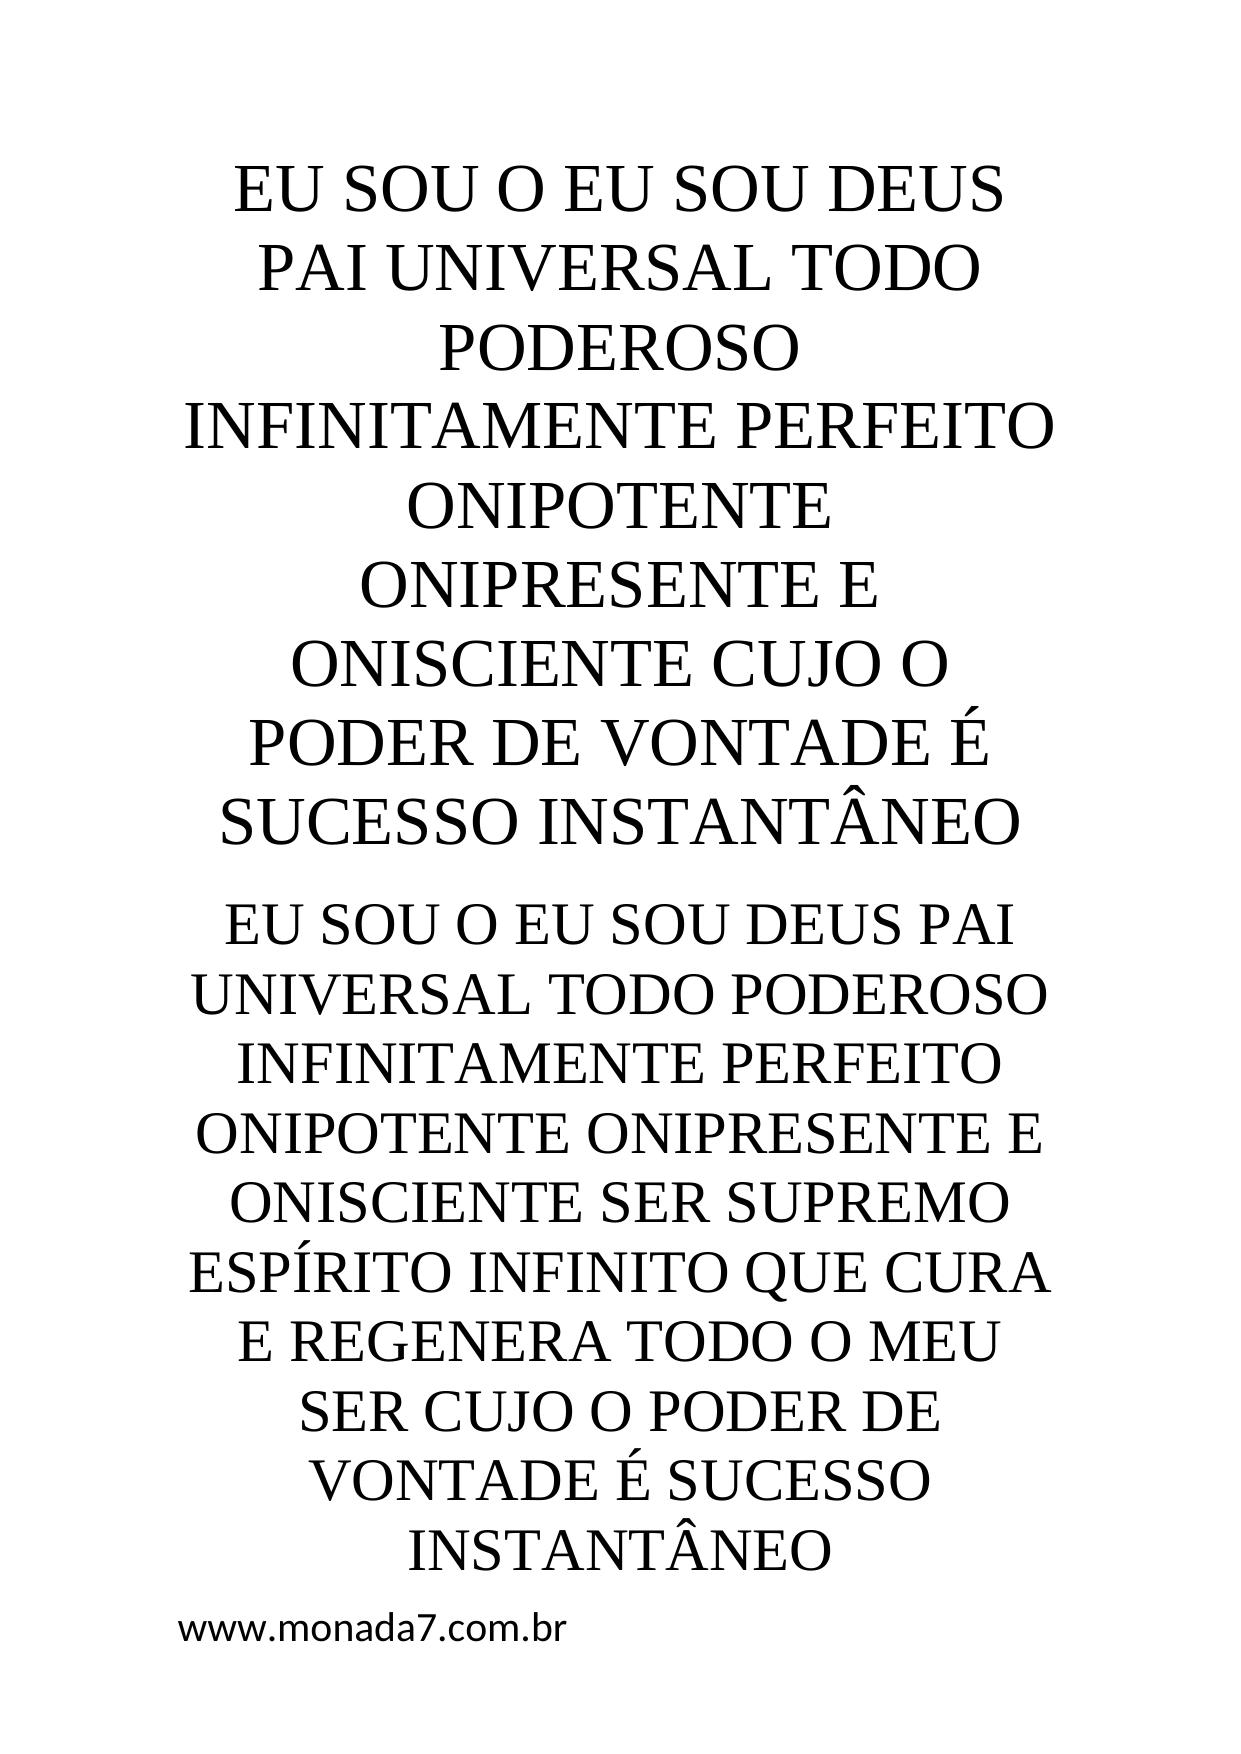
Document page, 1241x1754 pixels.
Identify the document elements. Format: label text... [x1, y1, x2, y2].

text EU SOU O EU SOU DEUS PAI UNIVERSAL TODO PODEROSO INFINITAMENTE PERFEITO ONIPOTENTE ONIPRESENTE E ONISCIENTE SER SUPREMO ESPÍRITO INFINITO QUE CURA E REGENERA TODO O MEU SER CUJO O PODER DE VONTADE É SUCESSO INSTANTÂNEO [177, 888, 1063, 1583]
text EU SOU O EU SOU DEUS PAI UNIVERSAL TODO PODEROSO INFINITAMENTE PERFEITO ONIPOTENTE ONIPRESENTE E ONISCIENTE CUJO O PODER DE VONTADE É SUCESSO INSTANTÂNEO [177, 148, 1063, 859]
